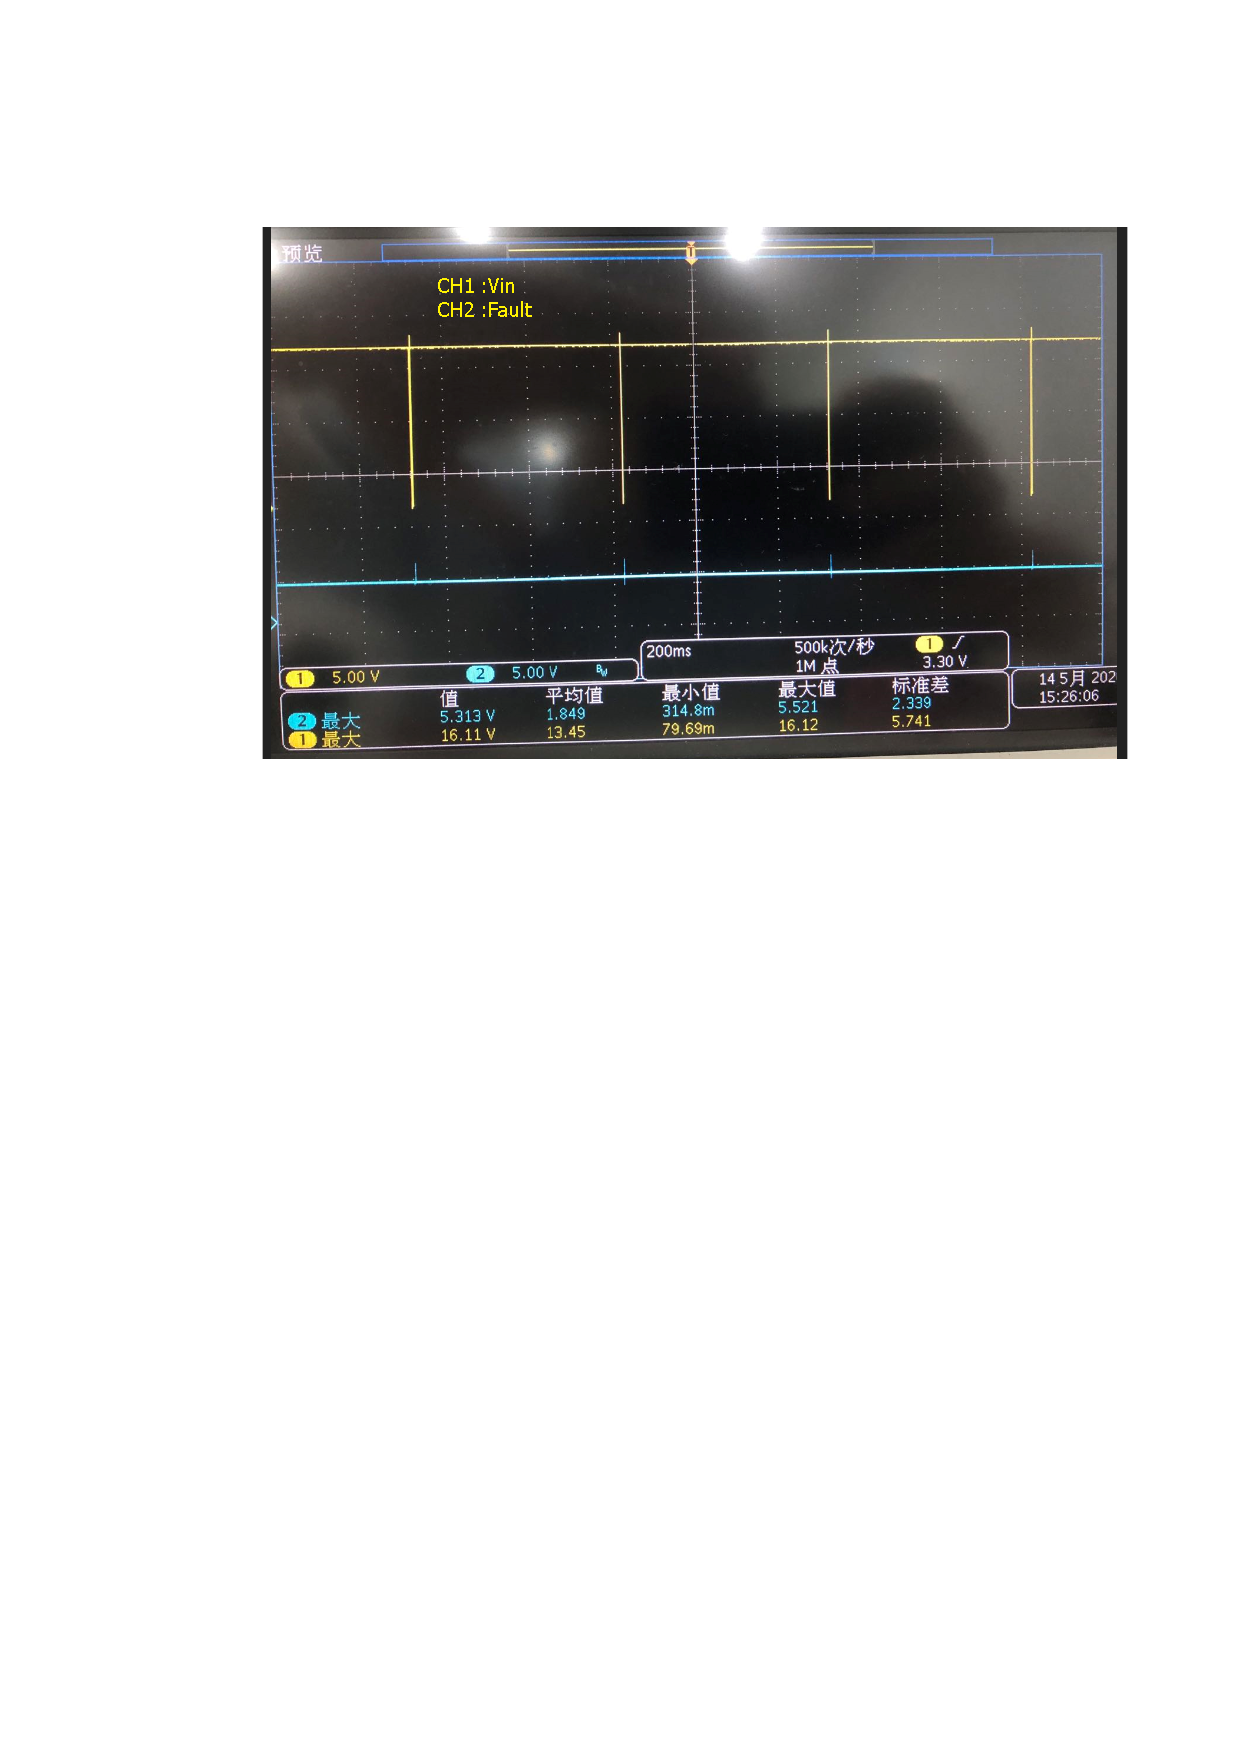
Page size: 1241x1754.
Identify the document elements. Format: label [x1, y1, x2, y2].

picture [262, 227, 1128, 759]
